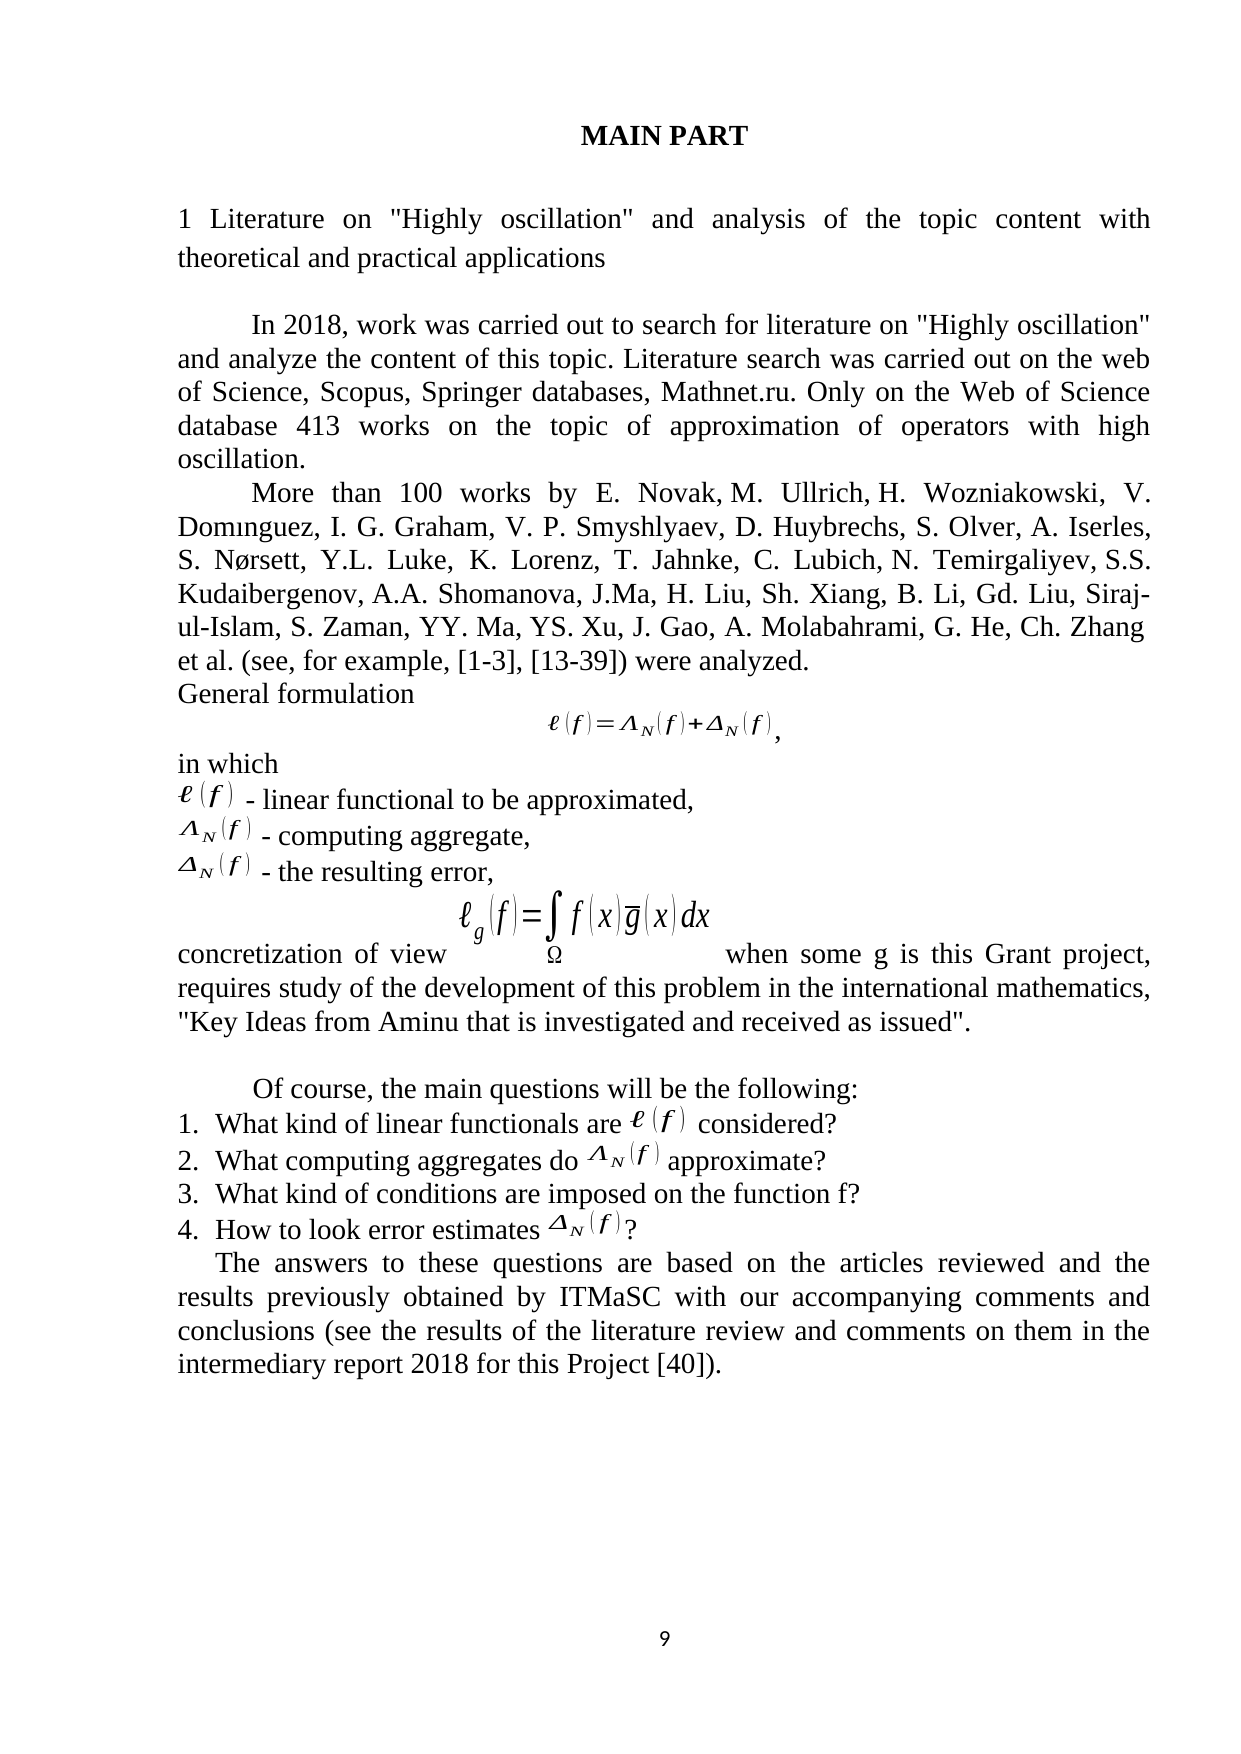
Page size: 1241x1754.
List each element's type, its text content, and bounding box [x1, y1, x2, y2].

list What computing aggregates do approximate? [177, 1140, 1152, 1176]
text MAIN PART [177, 118, 1152, 152]
subtitle 1 Literature on "Highly oscillation" and analysis of the topic content with theoretical and practical applications [177, 202, 1152, 274]
text , [177, 710, 1152, 746]
list What kind of linear functionals are considered? [177, 1104, 1152, 1140]
text The answers to these questions are based on the articles reviewed and the results previously obtained by ITMaSC with our accompanying comments and conclusions (see the results of the literature review and comments on them in the intermediary report 2018 for this Project [40]). [177, 1246, 1152, 1380]
text - computing aggregate, [177, 815, 1152, 851]
text General formulation [177, 676, 1152, 710]
text Of course, the main questions will be the following: [177, 1071, 1152, 1104]
text - linear functional to be approximated, [177, 779, 1152, 815]
text More than 100 works by E. Novak, M. Ullrich, H. Wozniakowski, V. Domınguez, I. G. Graham, V. P. Smyshlyaev, D. Huybrechs, S. Olver, A. Iserles, S. Nørsett, Y.L. Luke, K. Lorenz, T. Jahnke, C. Lubich, N. Temirgaliyev, S.S. Kudaibergenov, A.A. Shomanova, J.Ma, H. Liu, Sh. Xiang, B. Li, Gd. Liu, Siraj-ul-Islam, S. Zaman, YY. Ma, YS. Xu, J. Gao, A. Molabahrami, G. He, Ch. Zhang et al. (see, for example, [1-3], [13-39]) were analyzed. [177, 475, 1152, 676]
list How to look error estimates ? [177, 1210, 1152, 1246]
text - the resulting error, [177, 851, 1152, 887]
list What kind of conditions are imposed on the function f? [177, 1176, 1152, 1210]
text In 2018, work was carried out to search for literature on "Highly oscillation" and analyze the content of this topic. Literature search was carried out on the web of Science, Scopus, Springer databases, Mathnet.ru. Only on the Web of Science database 413 works on the topic of approximation of operators with high oscillation. [177, 307, 1152, 475]
text in which [177, 746, 1152, 779]
text concretization of view when some g is this Grant project, requires study of the development of this problem in the international mathematics, "Key Ideas from Aminu that is investigated and received as issued". [177, 887, 1152, 1037]
